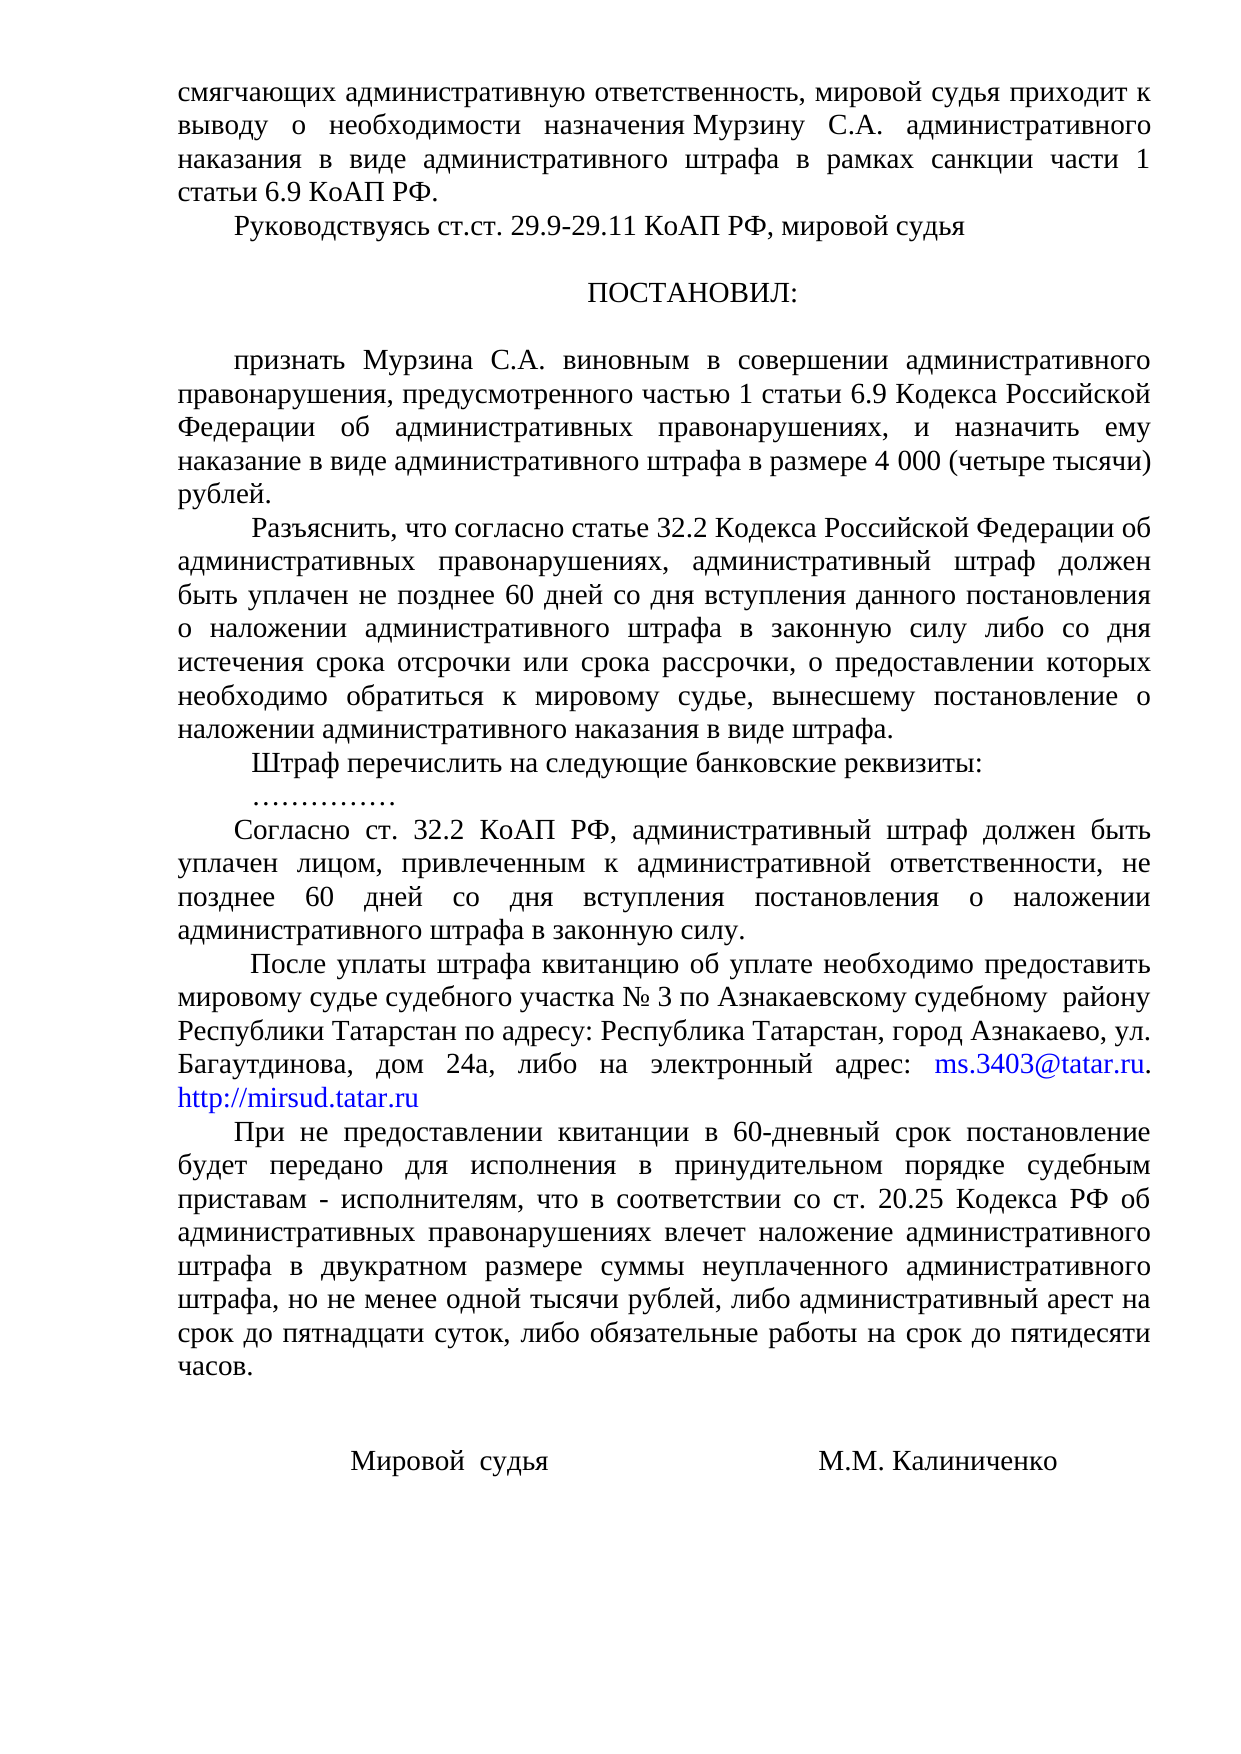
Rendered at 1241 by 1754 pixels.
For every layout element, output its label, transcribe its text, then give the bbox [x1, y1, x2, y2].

text признать Мурзина С.А. виновным в совершении административного правонарушения, предусмотренного частью 1 статьи 6.9 Кодекса Российской Федерации об административных правонарушениях, и назначить ему наказание в виде административного штрафа в размере 4 000 (четыре тысячи) рублей. [177, 342, 1152, 510]
text …………… [177, 778, 1152, 812]
text ПОСТАНОВИЛ: [177, 275, 1152, 309]
text Мировой судья М.М. Калиниченко [177, 1443, 1152, 1477]
text Разъяснить, что согласно статье 32.2 Кодекса Российской Федерации об административных правонарушениях, административный штраф должен быть уплачен не позднее 60 дней со дня вступления данного постановления о наложении административного штрафа в законную силу либо со дня истечения срока отсрочки или срока рассрочки, о предоставлении которых необходимо обратиться к мировому судье, вынесшему постановление о наложении административного наказания в виде штрафа. [177, 510, 1152, 745]
text После уплаты штрафа квитанцию об уплате необходимо предоставить мировому судье судебного участка № 3 по Азнакаевскому судебному району Республики Татарстан по адресу: Республика Татарстан, город Азнакаево, ул. Багаутдинова, дом 24а, либо на электронный адрес: ms.3403@tatar.ru. http://mirsud.tatar.ru [177, 946, 1152, 1114]
text Штраф перечислить на следующие банковские реквизиты: [177, 745, 1152, 778]
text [177, 74, 1152, 208]
text Согласно ст. 32.2 КоАП РФ, административный штраф должен быть уплачен лицом, привлеченным к административной ответственности, не позднее 60 дней со дня вступления постановления о наложении административного штрафа в законную силу. [177, 812, 1152, 946]
text Руководствуясь ст.ст. 29.9-29.11 КоАП РФ, мировой судья [177, 208, 1152, 242]
text При не предоставлении квитанции в 60-дневный срок постановление будет передано для исполнения в принудительном порядке судебным приставам - исполнителям, что в соответствии со ст. 20.25 Кодекса РФ об административных правонарушениях влечет наложение административного штрафа в двукратном размере суммы неуплаченного административного штрафа, но не менее одной тысячи рублей, либо административный арест на срок до пятнадцати суток, либо обязательные работы на срок до пятидесяти часов. [177, 1114, 1152, 1382]
